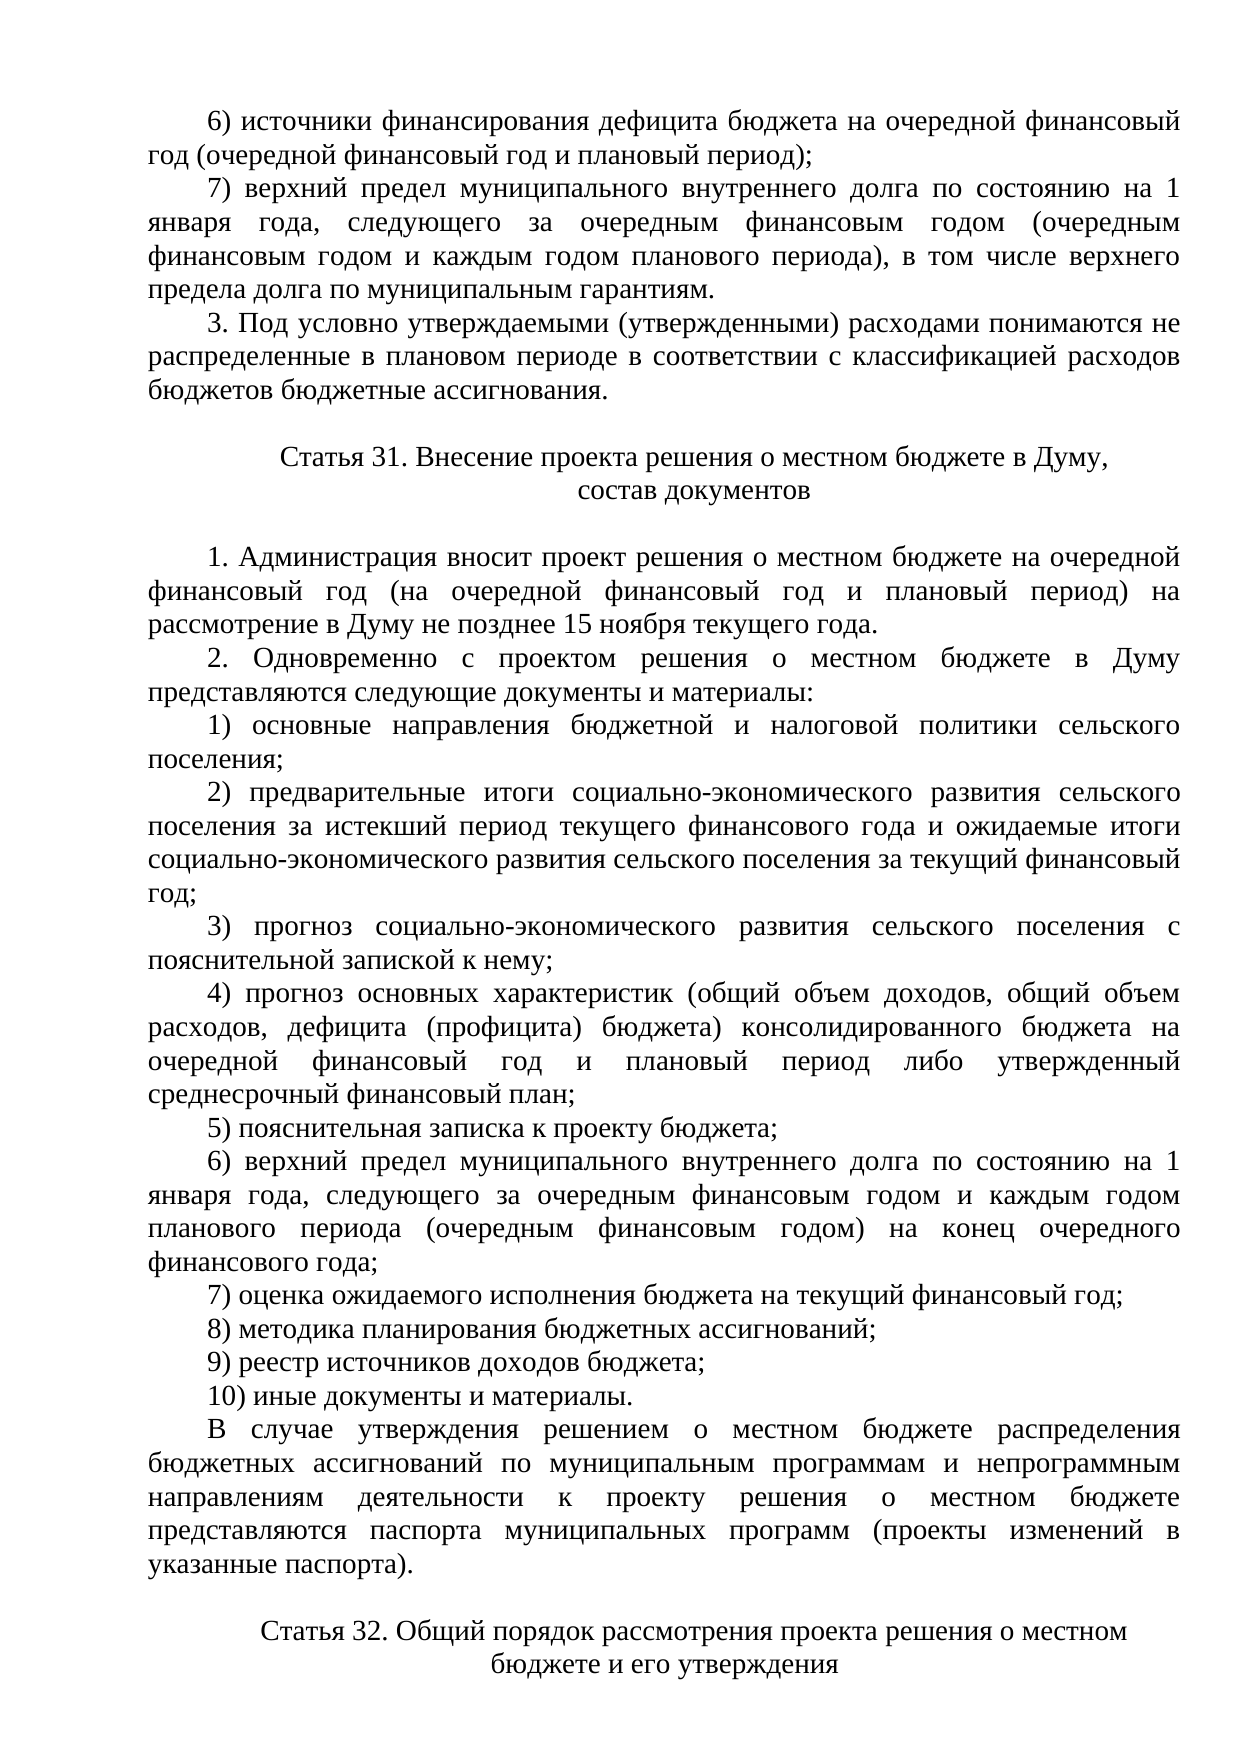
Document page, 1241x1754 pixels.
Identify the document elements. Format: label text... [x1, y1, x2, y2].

text 9) реестр источников доходов бюджета; [148, 1344, 1181, 1378]
text Статья 32. Общий порядок рассмотрения проекта решения о местном бюджете и его утверждения [148, 1613, 1181, 1680]
text 2. Одновременно с проектом решения о местном бюджете в Думу представляются следующие документы и материалы: [148, 640, 1181, 707]
text состав документов [148, 472, 1181, 506]
text 7) верхний предел муниципального внутреннего долга по состоянию на 1 января года, следующего за очередным финансовым годом (очередным финансовым годом и каждым годом планового периода), в том числе верхнего предела долга по муниципальным гарантиям. [148, 171, 1181, 305]
text 1) основные направления бюджетной и налоговой политики сельского поселения; [148, 707, 1181, 774]
text 1. Администрация вносит проект решения о местном бюджете на очередной финансовый год (на очередной финансовый год и плановый период) на рассмотрение в Думу не позднее 15 ноября текущего года. [148, 539, 1181, 640]
text В случае утверждения решением о местном бюджете распределения бюджетных ассигнований по муниципальным программам и непрограммным направлениям деятельности к проекту решения о местном бюджете представляются паспорта муниципальных программ (проекты изменений в указанные паспорта). [148, 1412, 1181, 1579]
text 3) прогноз социально-экономического развития сельского поселения с пояснительной запиской к нему; [148, 908, 1181, 976]
text 7) оценка ожидаемого исполнения бюджета на текущий финансовый год; [148, 1277, 1181, 1311]
text 5) пояснительная записка к проекту бюджета; [148, 1110, 1181, 1143]
text 4) прогноз основных характеристик (общий объем доходов, общий объем расходов, дефицита (профицита) бюджета) консолидированного бюджета на очередной финансовый год и плановый период либо утвержденный среднесрочный финансовый план; [148, 976, 1181, 1110]
text 3. Под условно утверждаемыми (утвержденными) расходами понимаются не распределенные в плановом периоде в соответствии с классификацией расходов бюджетов бюджетные ассигнования. [148, 305, 1181, 405]
text 10) иные документы и материалы. [148, 1378, 1181, 1412]
text 2) предварительные итоги социально-экономического развития сельского поселения за истекший период текущего финансового года и ожидаемые итоги социально-экономического развития сельского поселения за текущий финансовый год; [148, 774, 1181, 908]
text 8) методика планирования бюджетных ассигнований; [148, 1311, 1181, 1344]
text 6) верхний предел муниципального внутреннего долга по состоянию на 1 января года, следующего за очередным финансовым годом и каждым годом планового периода (очередным финансовым годом) на конец очередного финансового года; [148, 1143, 1181, 1277]
text Статья 31. Внесение проекта решения о местном бюджете в Думу, [148, 439, 1181, 472]
text 6) источники финансирования дефицита бюджета на очередной финансовый год (очередной финансовый год и плановый период); [148, 103, 1181, 171]
